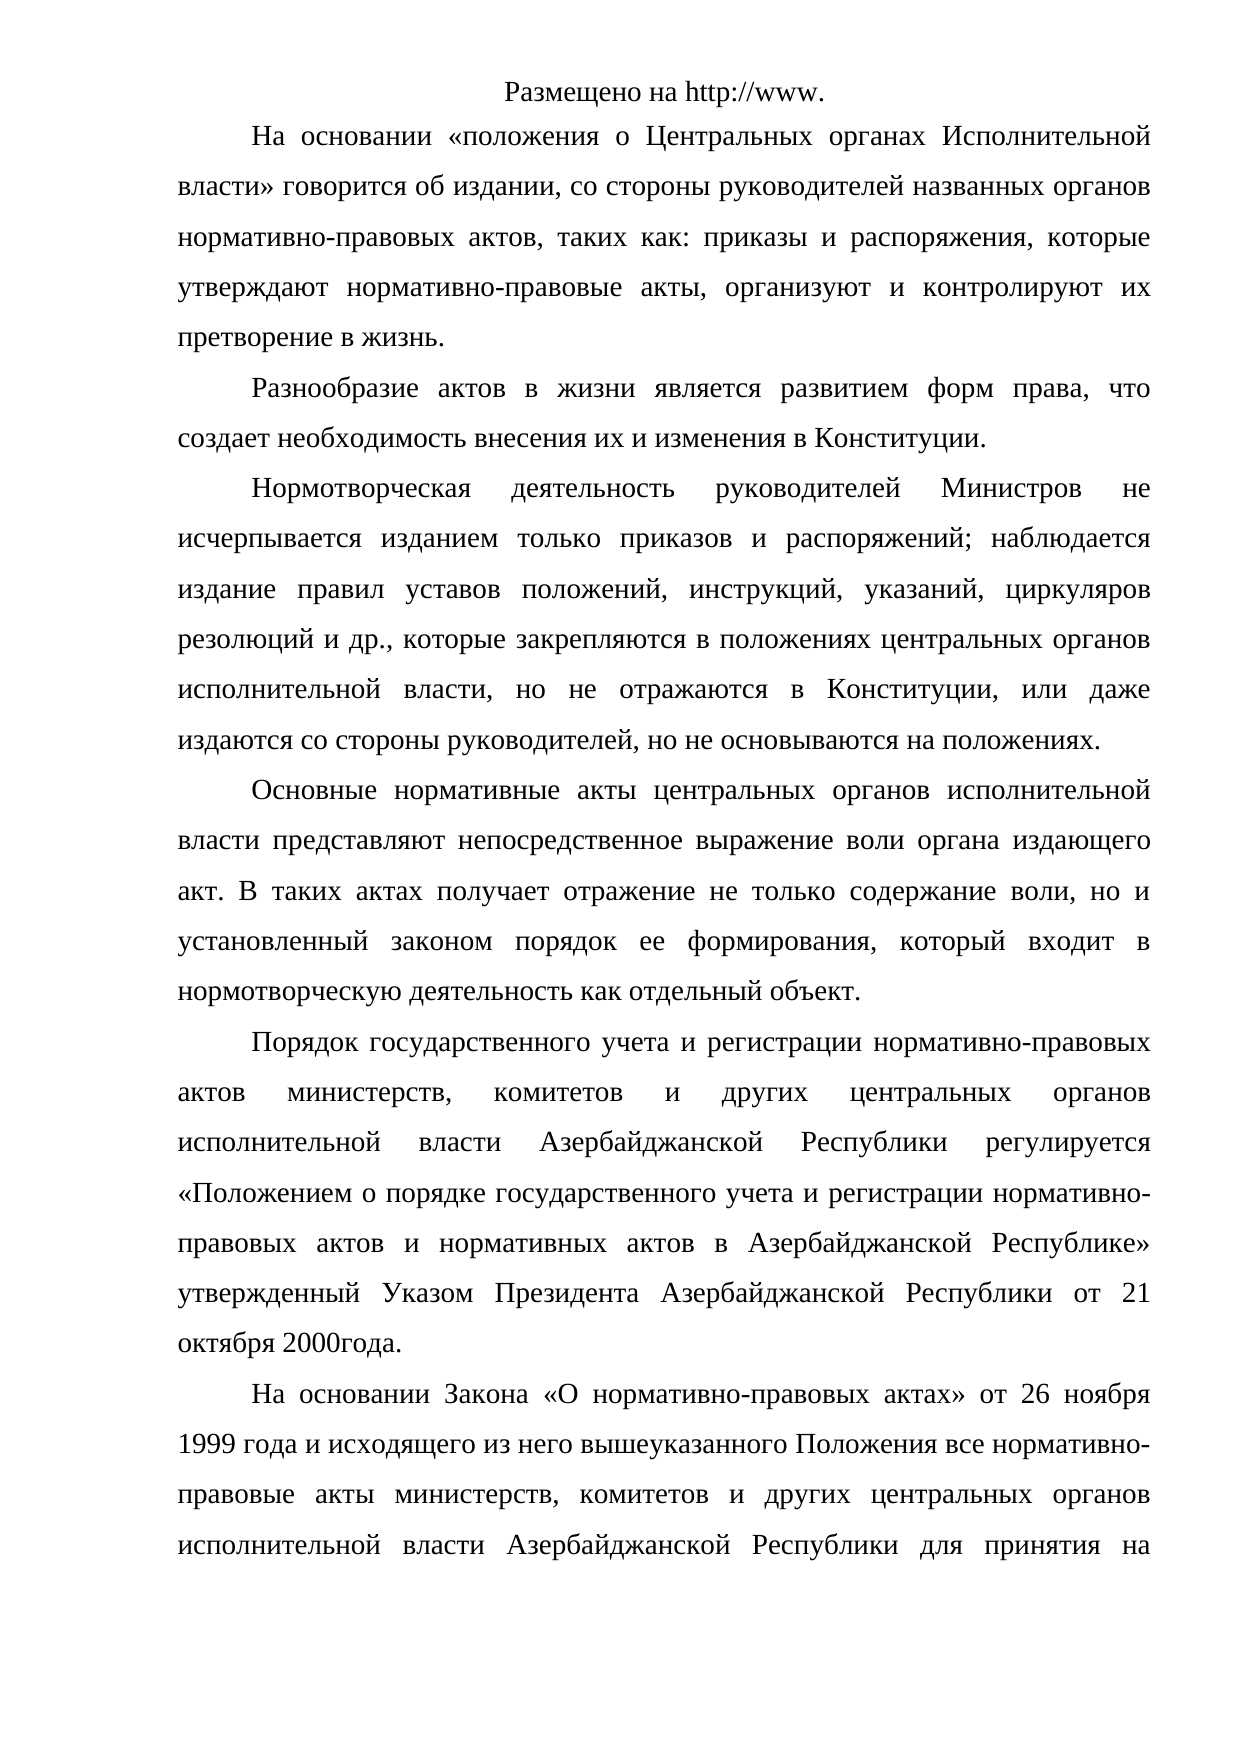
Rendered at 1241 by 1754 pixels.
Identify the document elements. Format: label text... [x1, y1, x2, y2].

text Нормотворческая деятельность руководителей Министров не исчерпывается изданием только приказов и распоряжений; наблюдается издание правил уставов положений, инструкций, указаний, циркуляров резолюций и др., которые закрепляются в положениях центральных органов исполнительной власти, но не отражаются в Конституции, или даже издаются со стороны руководителей, но не основываются на положениях. [177, 470, 1152, 755]
text Разнообразие актов в жизни является развитием форм права, что создает необходимость внесения их и изменения в Конституции. [177, 370, 1152, 453]
text Основные нормативные акты центральных органов исполнительной власти представляют непосредственное выражение воли органа издающего акт. В таких актах получает отражение не только содержание воли, но и установленный законом порядок ее формирования, который входит в нормотворческую деятельность как отдельный объект. [177, 772, 1152, 1007]
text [177, 1376, 1152, 1560]
text Порядок государственного учета и регистрации нормативно-правовых актов министерств, комитетов и других центральных органов исполнительной власти Азербайджанской Республики регулируется «Положением о порядке государственного учета и регистрации нормативно-правовых актов и нормативных актов в Азербайджанской Республике» утвержденный Указом Президента Азербайджанской Республики от 21 октября 2000года. [177, 1024, 1152, 1359]
text На основании «положения о Центральных органах Исполнительной власти» говорится об издании, со стороны руководителей названных органов нормативно-правовых актов, таких как: приказы и распоряжения, которые утверждают нормативно-правовые акты, организуют и контролируют их претворение в жизнь. [177, 118, 1152, 353]
